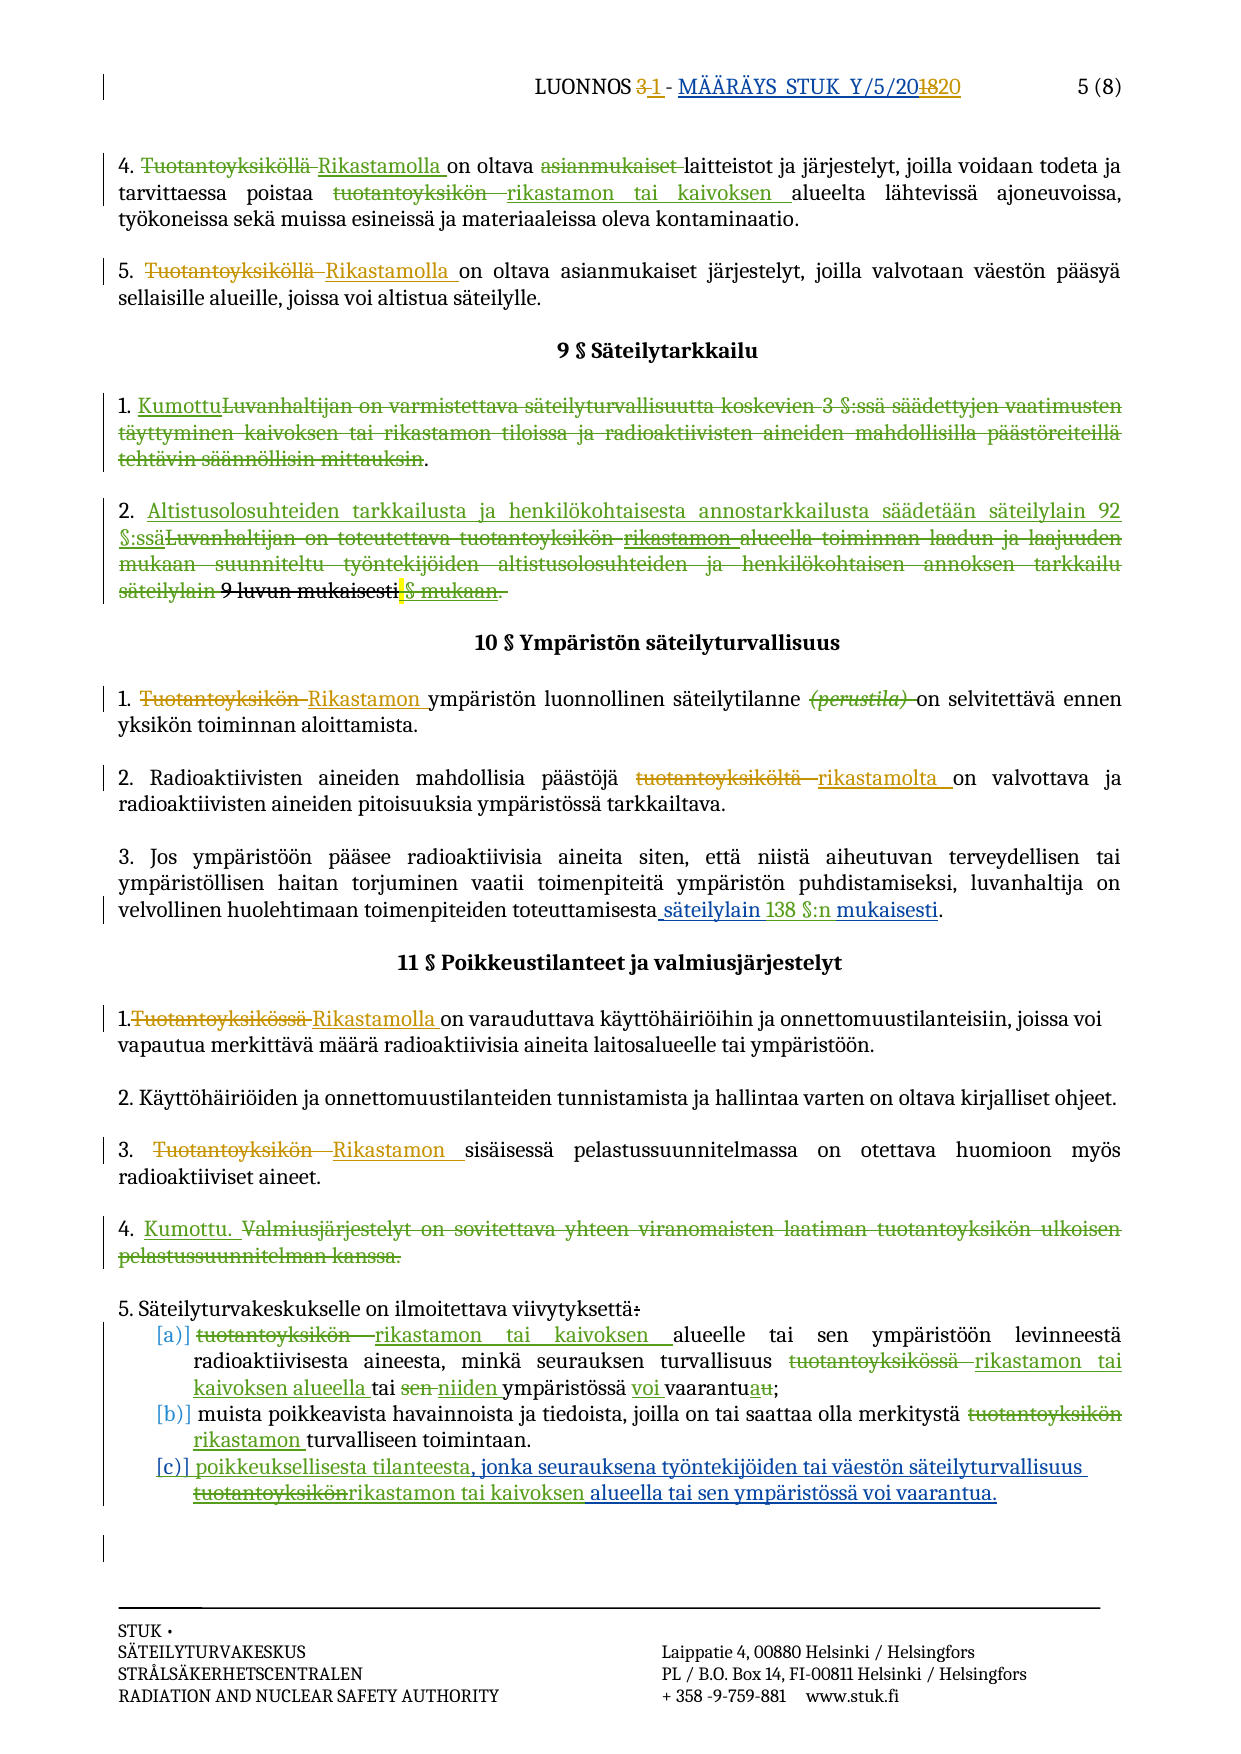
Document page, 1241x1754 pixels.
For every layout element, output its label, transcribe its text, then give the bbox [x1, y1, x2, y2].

text 4. [118, 1216, 1122, 1269]
text 1.on varauduttava käyttöhäiriöihin ja onnettomuustilanteisiin, joissa voi vapautua merkittävä määrä radioaktiivisia aineita laitosalueelle tai ympäristöön. [118, 1005, 1122, 1058]
text 11 § Poikkeustilanteet ja valmiusjärjestelyt [118, 950, 1122, 976]
list muista poikkeavista havainnoista ja tiedoista, joilla on tai saattaa olla merkitystä turvalliseen toimintaan. [156, 1401, 1122, 1453]
text 5. on oltava asianmukaiset järjestelyt, joilla valvotaan väestön pääsyä sellaisille alueille, joissa voi altistua säteilylle. [118, 258, 1122, 311]
text 2. Käyttöhäiriöiden ja onnettomuustilanteiden tunnistamista ja hallintaa varten on oltava kirjalliset ohjeet. [118, 1084, 1122, 1111]
text 3. Jos ympäristöön pääsee radioaktiivisia aineita siten, että niistä aiheutuvan terveydellisen tai ympäristöllisen haitan torjuminen vaatii toimenpiteitä ympäristön puhdistamiseksi, luvanhaltija on velvollinen huolehtimaan toimenpiteiden toteuttamisesta. [119, 844, 1122, 923]
text 1. . [118, 393, 1122, 433]
text 9 § Säteilytarkkailu [193, 337, 1122, 364]
list alueelle tai sen ympäristöön levinneestä radioaktiivisesta aineesta, minkä seurauksen turvallisuus tai ympäristössä vaarantu; [156, 1322, 1122, 1401]
text 2. 9 luvun mukaisesti [119, 566, 1122, 604]
text 1. ympäristön luonnollinen säteilytilanne on selvitettävä ennen yksikön toiminnan aloittamista. [118, 686, 1122, 738]
text 5. Säteilyturvakeskukselle on ilmoitettava viivytyksettä: [118, 1295, 1122, 1322]
text 4. on oltava laitteistot ja järjestelyt, joilla voidaan todeta ja tarvittaessa poistaa alueelta lähtevissä ajoneuvoissa, työkoneissa sekä muissa esineissä ja materiaaleissa oleva kontaminaatio. [118, 153, 1122, 232]
text 3. sisäisessä pelastussuunnitelmassa on otettava huomioon myös radioaktiiviset aineet. [118, 1137, 1122, 1190]
text 1. . [118, 434, 1122, 472]
text 2. Radioaktiivisten aineiden mahdollisia päästöjä on valvottava ja radioaktiivisten aineiden pitoisuuksia ympäristössä tarkkailtava. [118, 765, 1122, 817]
text 2. 9 luvun mukaisesti [119, 498, 1122, 565]
text 10 § Ympäristön säteilyturvallisuus [193, 630, 1122, 656]
